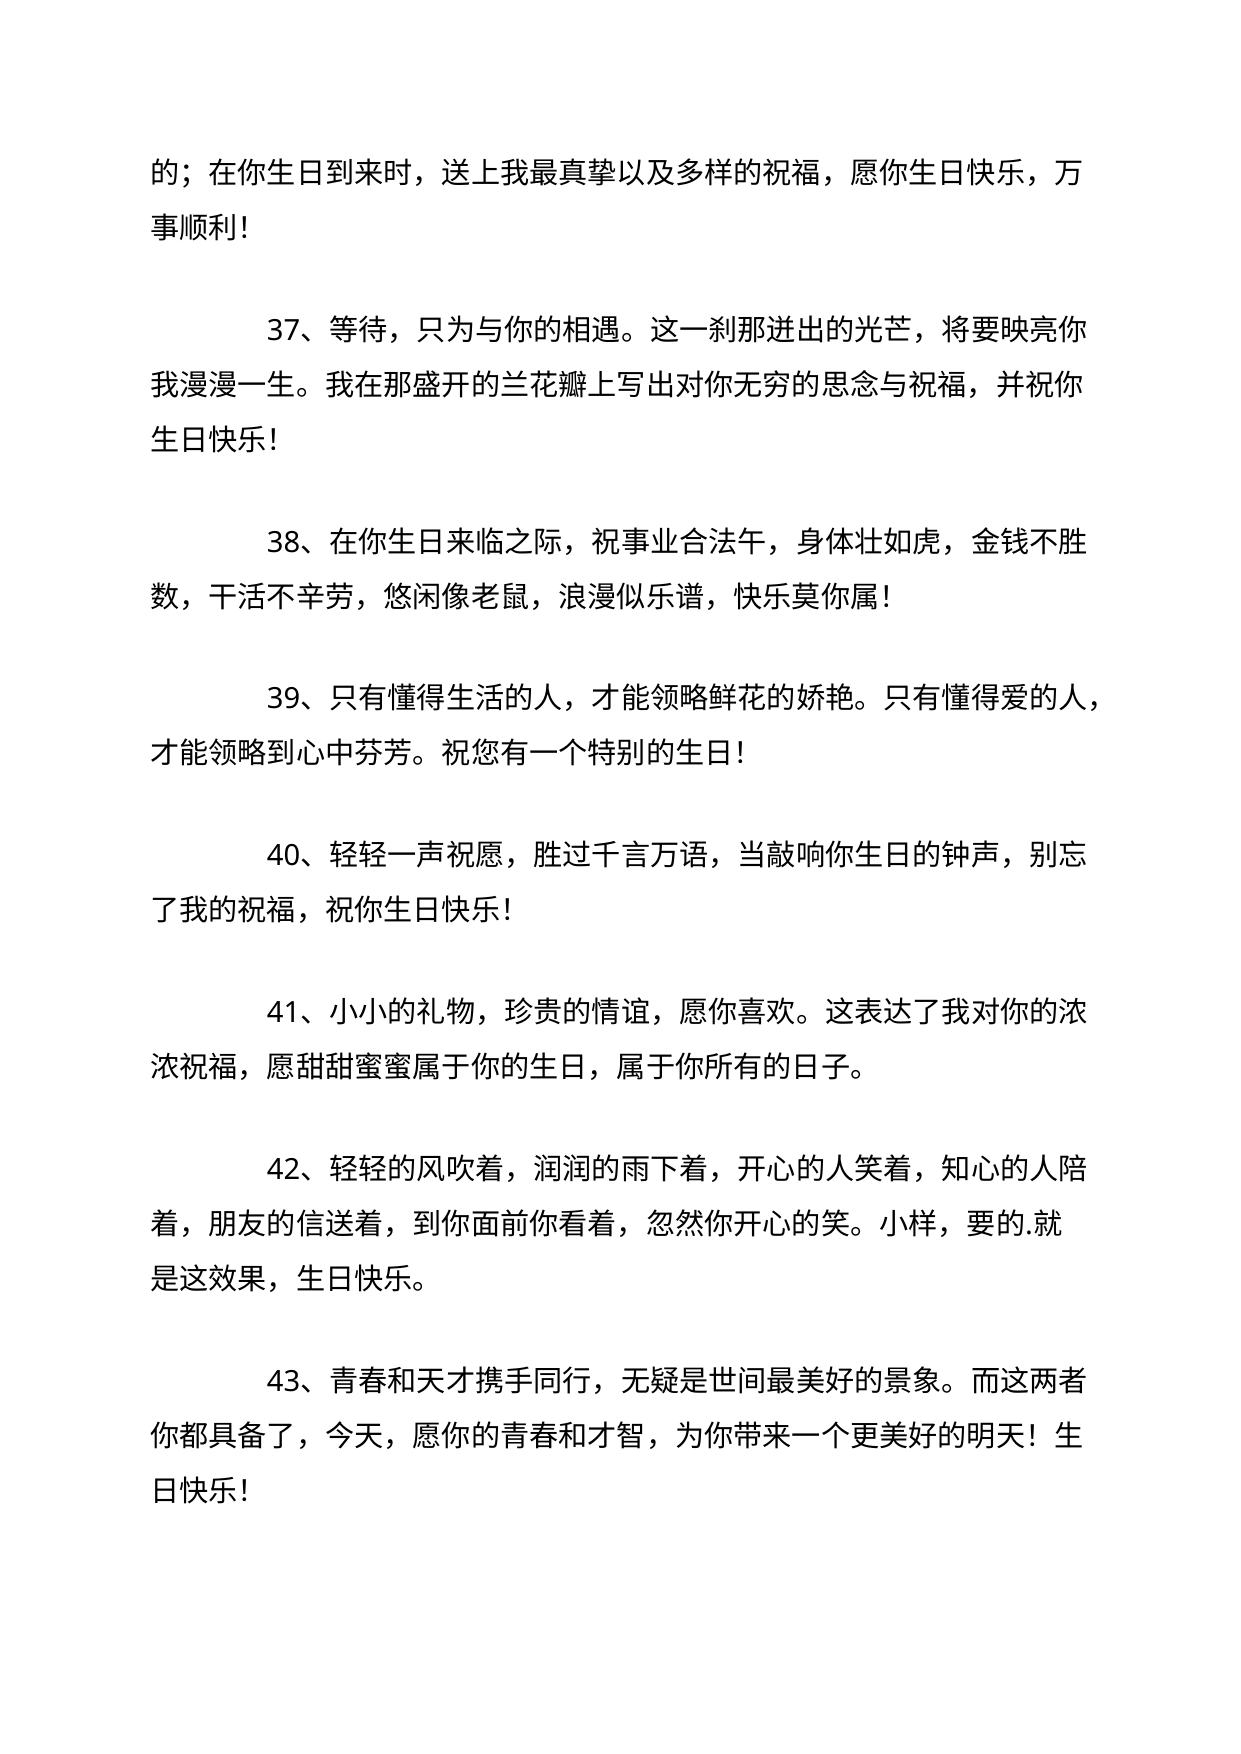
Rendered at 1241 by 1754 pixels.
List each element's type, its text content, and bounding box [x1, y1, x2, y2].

text 43、青春和天才携手同行，无疑是世间最美好的景象。而这两者你都具备了，今天，愿你的青春和才智，为你带来一个更美好的明天！生日快乐！ [150, 1357, 1090, 1509]
text 41、小小的礼物，珍贵的情谊，愿你喜欢。这表达了我对你的浓浓祝福，愿甜甜蜜蜜属于你的生日，属于你所有的日子。 [150, 989, 1090, 1086]
text 37、等待，只为与你的相遇。这一刹那迸出的光芒，将要映亮你我漫漫一生。我在那盛开的兰花瓣上写出对你无穷的思念与祝福，并祝你生日快乐！ [150, 307, 1090, 459]
text 40、轻轻一声祝愿，胜过千言万语，当敲响你生日的钟声，别忘了我的祝福，祝你生日快乐！ [150, 832, 1090, 929]
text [150, 150, 1090, 247]
text 39、只有懂得生活的人，才能领略鲜花的娇艳。只有懂得爱的人，才能领略到心中芬芳。祝您有一个特别的生日！ [150, 675, 1090, 772]
text 38、在你生日来临之际，祝事业合法午，身体壮如虎，金钱不胜数，干活不辛劳，悠闲像老鼠，浪漫似乐谱，快乐莫你属！ [150, 518, 1090, 616]
text 42、轻轻的风吹着，润润的雨下着，开心的人笑着，知心的人陪着，朋友的信送着，到你面前你看着，忽然你开心的笑。小样，要的.就是这效果，生日快乐。 [150, 1145, 1090, 1298]
